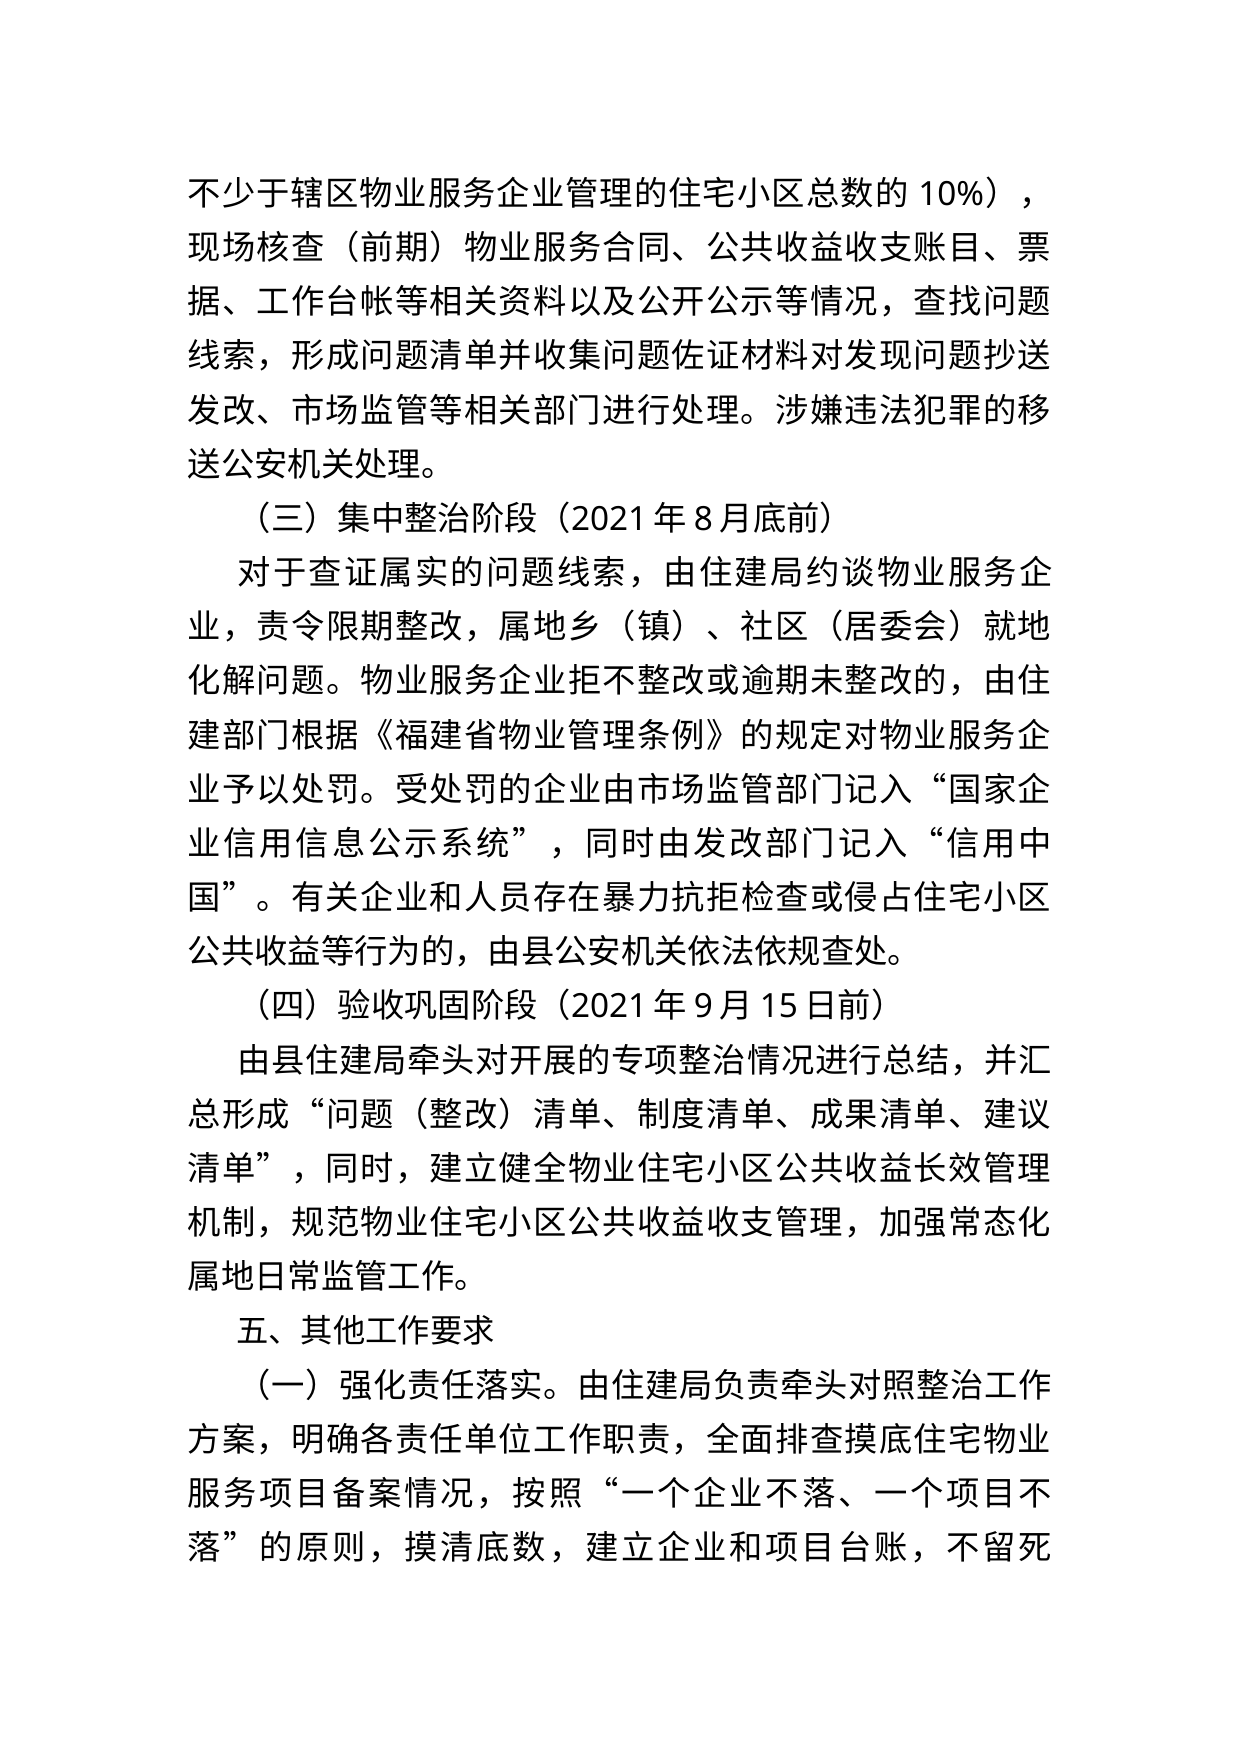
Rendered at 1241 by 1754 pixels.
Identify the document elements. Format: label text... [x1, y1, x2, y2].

text （三）集中整治阶段（2021年8月底前） [187, 487, 1053, 541]
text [187, 1354, 1053, 1570]
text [187, 162, 1053, 487]
text 对于查证属实的问题线索，由住建局约谈物业服务企业，责令限期整改，属地乡（镇）、社区（居委会）就地化解问题。物业服务企业拒不整改或逾期未整改的，由住建部门根据《福建省物业管理条例》的规定对物业服务企业予以处罚。受处罚的企业由市场监管部门记入“国家企业信用信息公示系统”，同时由发改部门记入“信用中国”。有关企业和人员存在暴力抗拒检查或侵占住宅小区公共收益等行为的，由县公安机关依法依规查处。 [187, 541, 1053, 974]
text 由县住建局牵头对开展的专项整治情况进行总结，并汇总形成“问题（整改）清单、制度清单、成果清单、建议清单”，同时，建立健全物业住宅小区公共收益长效管理机制，规范物业住宅小区公共收益收支管理，加强常态化属地日常监管工作。 [187, 1029, 1053, 1299]
text （四）验收巩固阶段（2021年9月15日前） [187, 974, 1053, 1029]
text 五、其他工作要求 [187, 1299, 1053, 1354]
